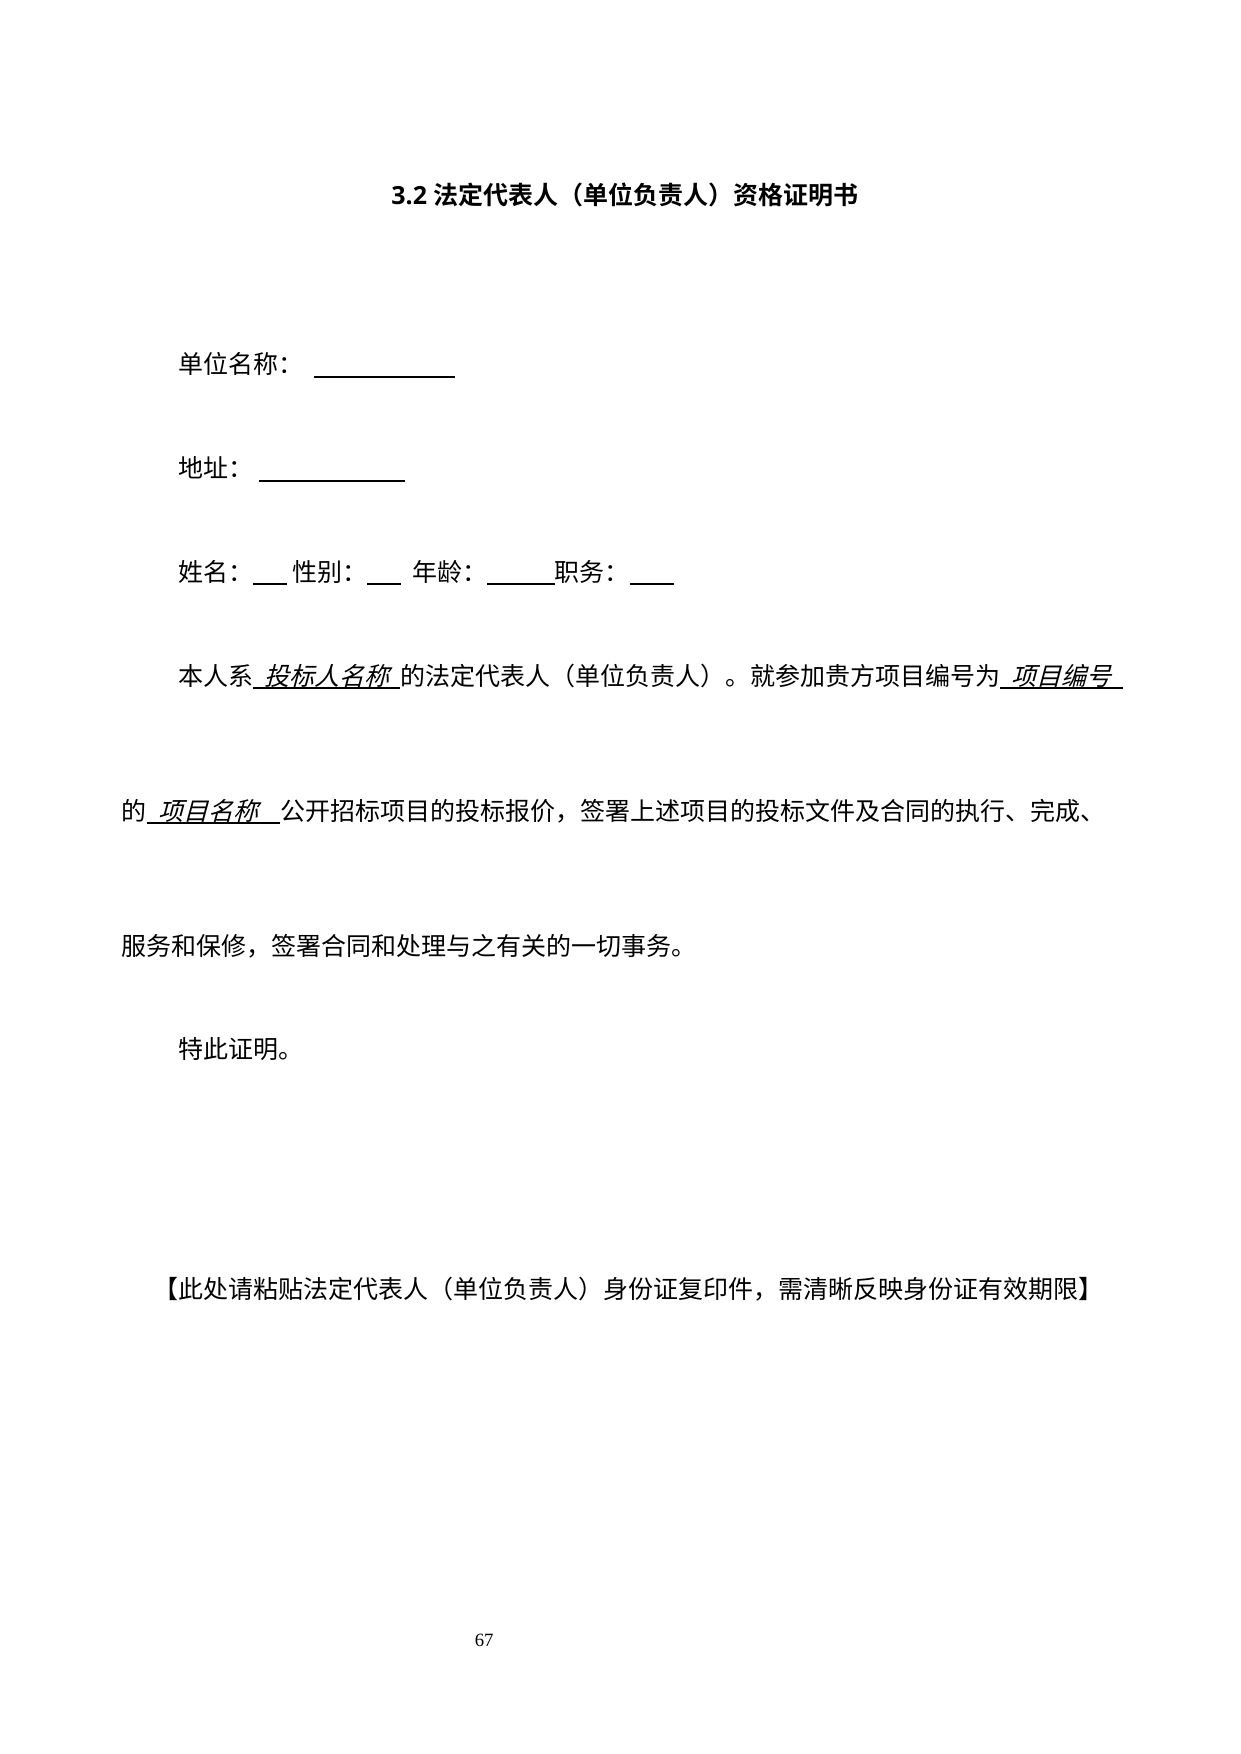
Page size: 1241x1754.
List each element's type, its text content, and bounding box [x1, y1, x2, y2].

text 单位名称： [122, 329, 1128, 397]
text 【此处请粘贴法定代表人（单位负责人）身份证复印件，需清晰反映身份证有效期限】 [66, 1254, 1128, 1321]
text 本人系 投标人名称 的法定代表人（单位负责人）。就参加贵方项目编号为 项目编号 的 项目名称 公开招标项目的投标报价，签署上述项目的投标文件及合同的执行、完成、服务和保修，签署合同和处理与之有关的一切事务。 [122, 641, 1128, 978]
text 特此证明。 [122, 1014, 1128, 1082]
text 3.2 法定代表人（单位负责人）资格证明书 [122, 160, 1128, 228]
text 姓名： 性别： 年龄： 职务： [122, 537, 1128, 604]
text 地址： [122, 433, 1128, 501]
